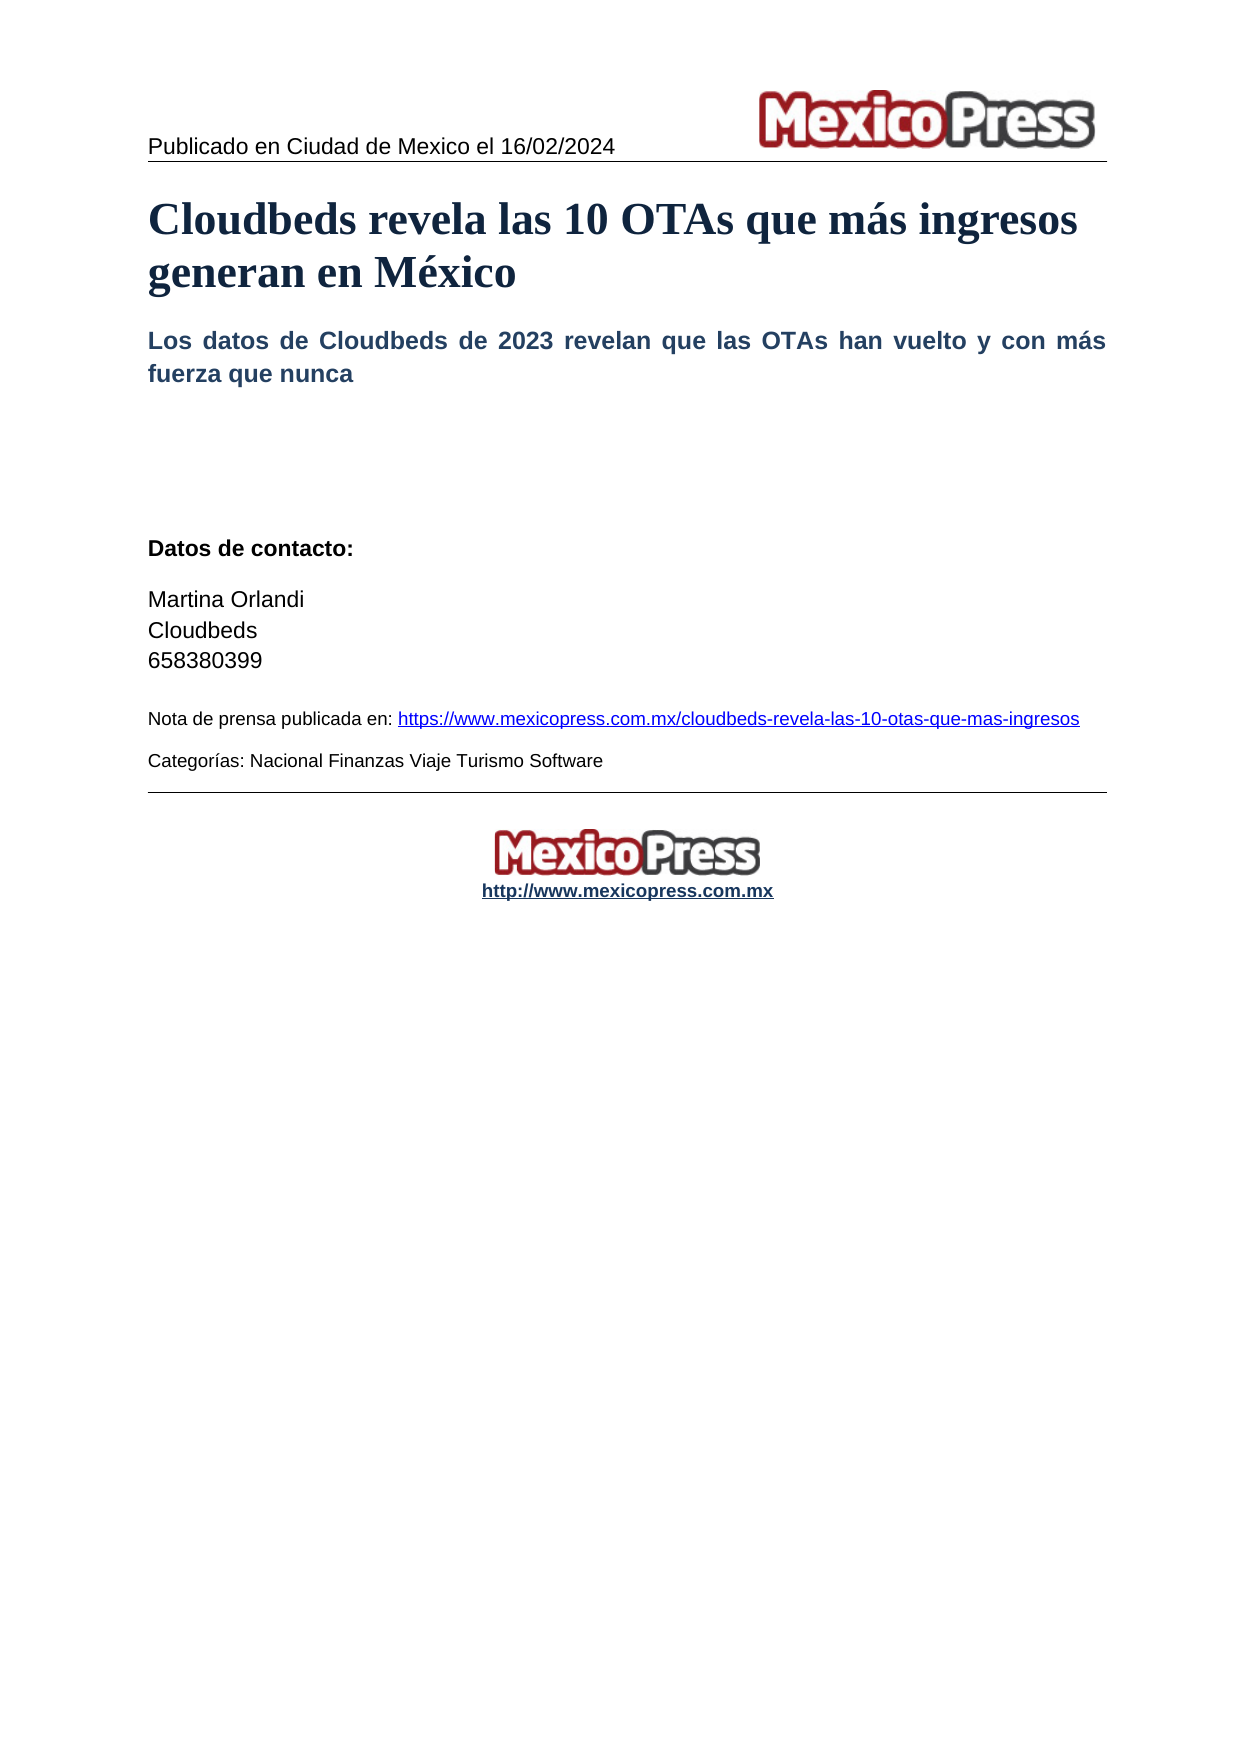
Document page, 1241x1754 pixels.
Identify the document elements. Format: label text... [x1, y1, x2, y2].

text Publicado en Ciudad de Mexico el 16/02/2024 [148, 133, 1107, 161]
picture [494, 829, 760, 876]
text 658380399 [148, 647, 1063, 673]
text Datos de contacto: [148, 535, 1107, 562]
subtitle Los datos de Cloudbeds de 2023 revelan que las OTAs han vuelto y con más fuerza que nunca [148, 326, 1107, 388]
subtitle Cloudbeds revela las 10 OTAs que más ingresos generan en México [148, 192, 1107, 297]
text http://www.mexicopress.com.mx [148, 879, 1107, 901]
text Nota de prensa publicada en: https://www.mexicopress.com.mx/cloudbeds-revela-las-10-otas-que-mas-ingresos [148, 707, 1107, 729]
text Categorías: Nacional Finanzas Viaje Turismo Software [148, 750, 1107, 771]
text Martina Orlandi [148, 586, 1063, 613]
text Cloudbeds [148, 617, 1063, 643]
picture [759, 90, 1096, 133]
